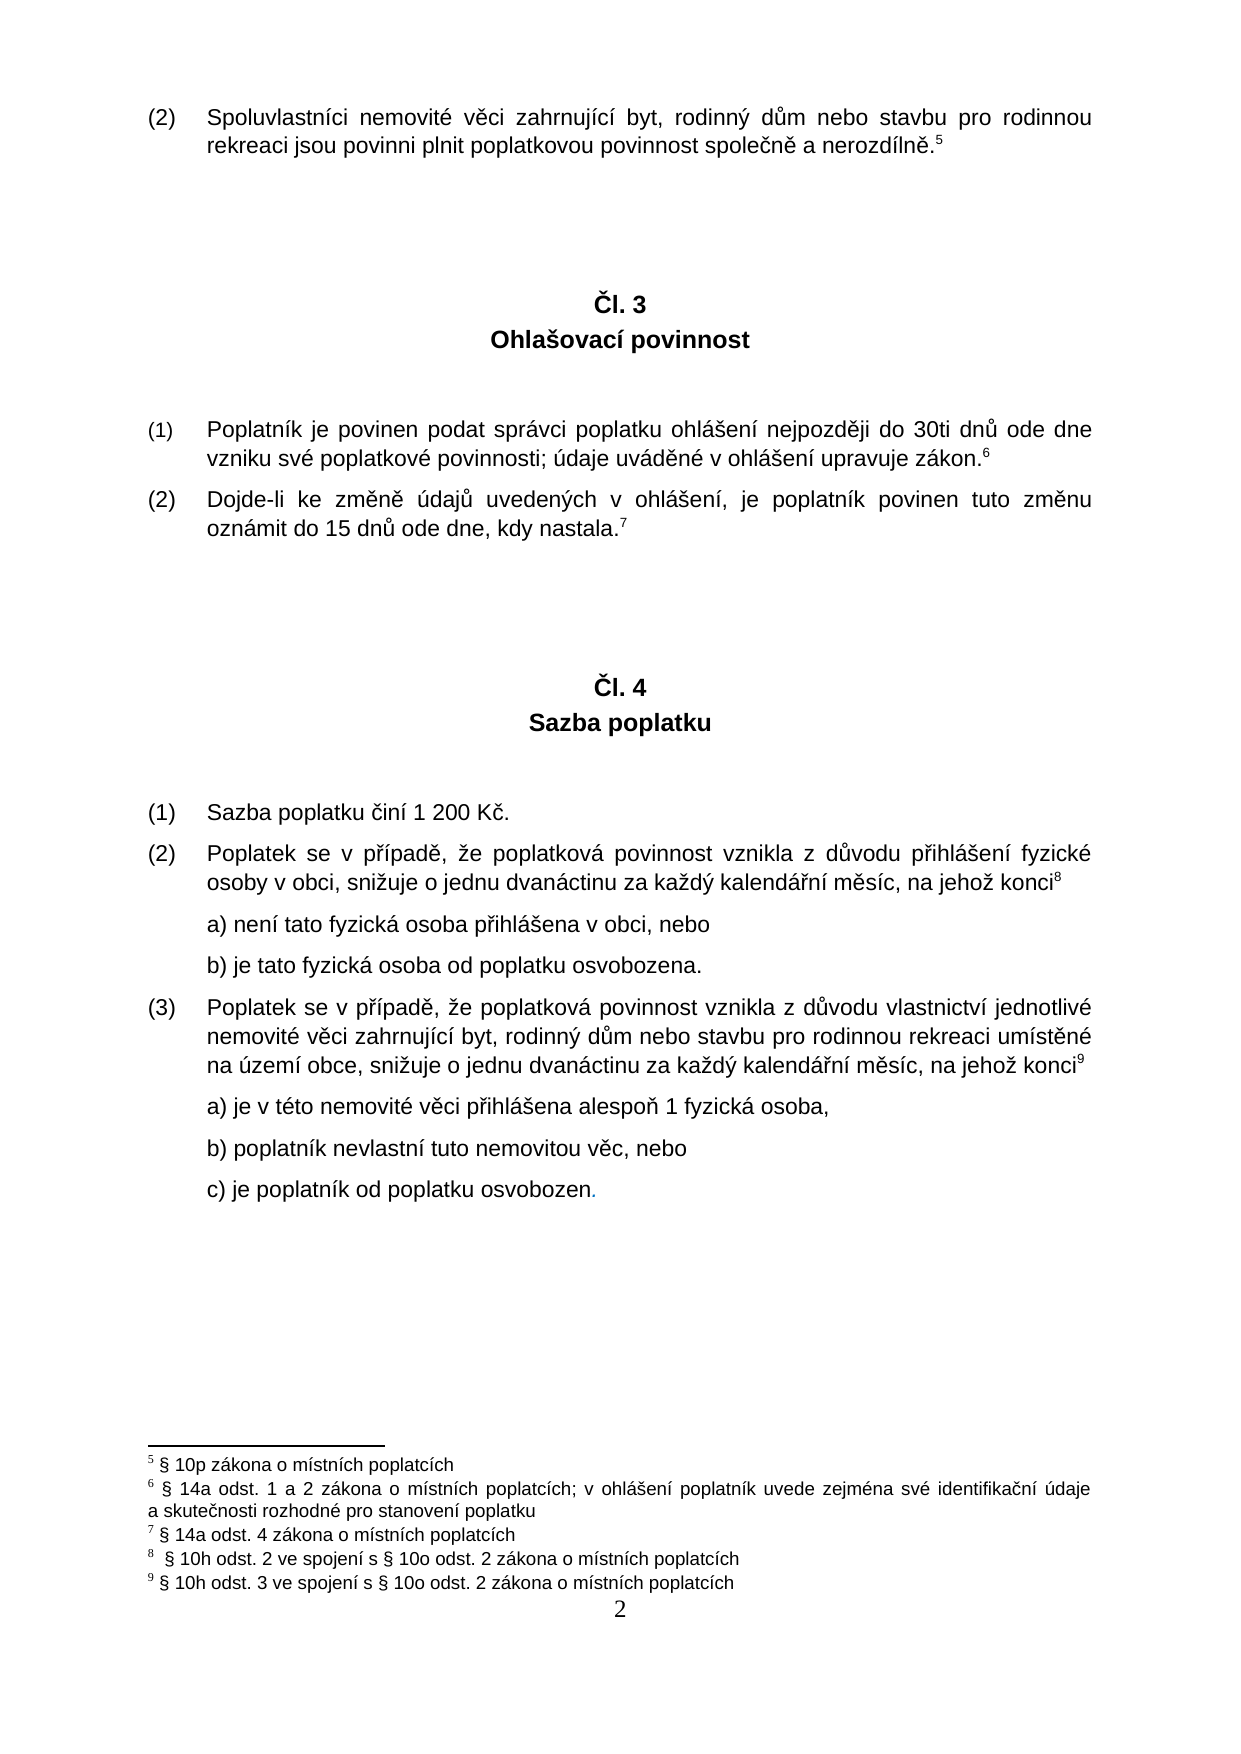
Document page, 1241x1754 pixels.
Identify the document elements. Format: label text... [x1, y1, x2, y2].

text a) je v této nemovité věci přihlášena alespoň 1 fyzická osoba, [207, 1093, 1093, 1119]
list Poplatek se v případě, že poplatková povinnost vznikla z důvodu vlastnictví jednotlivé nemovité věci zahrnující byt, rodinný dům nebo stavbu pro rodinnou rekreaci umístěné na území obce, snižuje o jednu dvanáctinu za každý kalendářní měsíc, na jehož konci [148, 994, 1093, 1078]
text Čl. 4 [148, 673, 1093, 702]
list Dojde-li ke změně údajů uvedených v ohlášení, je poplatník povinen tuto změnu oznámit do 15 dnů ode dne, kdy nastala. [148, 486, 1093, 542]
text c) je poplatník od poplatku osvobozen. [207, 1176, 1093, 1202]
text b) je tato fyzická osoba od poplatku osvobozena. [207, 952, 1093, 978]
text Čl. 3 [148, 290, 1093, 319]
list Spoluvlastníci nemovité věci zahrnující byt, rodinný dům nebo stavbu pro rodinnou rekreaci jsou povinni plnit poplatkovou povinnost společně a nerozdílně. [148, 103, 1093, 159]
text Sazba poplatku [148, 708, 1093, 737]
text Ohlašovací povinnost [148, 325, 1093, 354]
text a) není tato fyzická osoba přihlášena v obci, nebo [207, 911, 1093, 937]
list Sazba poplatku činí 1 200 Kč. [148, 799, 1093, 825]
list Poplatník je povinen podat správci poplatku ohlášení nejpozději do 30ti dnů ode dne vzniku své poplatkové povinnosti; údaje uváděné v ohlášení upravuje zákon. [148, 416, 1093, 471]
text b) poplatník nevlastní tuto nemovitou věc, nebo [207, 1134, 1093, 1161]
list Poplatek se v případě, že poplatková povinnost vznikla z důvodu přihlášení fyzické osoby v obci, snižuje o jednu dvanáctinu za každý kalendářní měsíc, na jehož konci [148, 840, 1093, 896]
